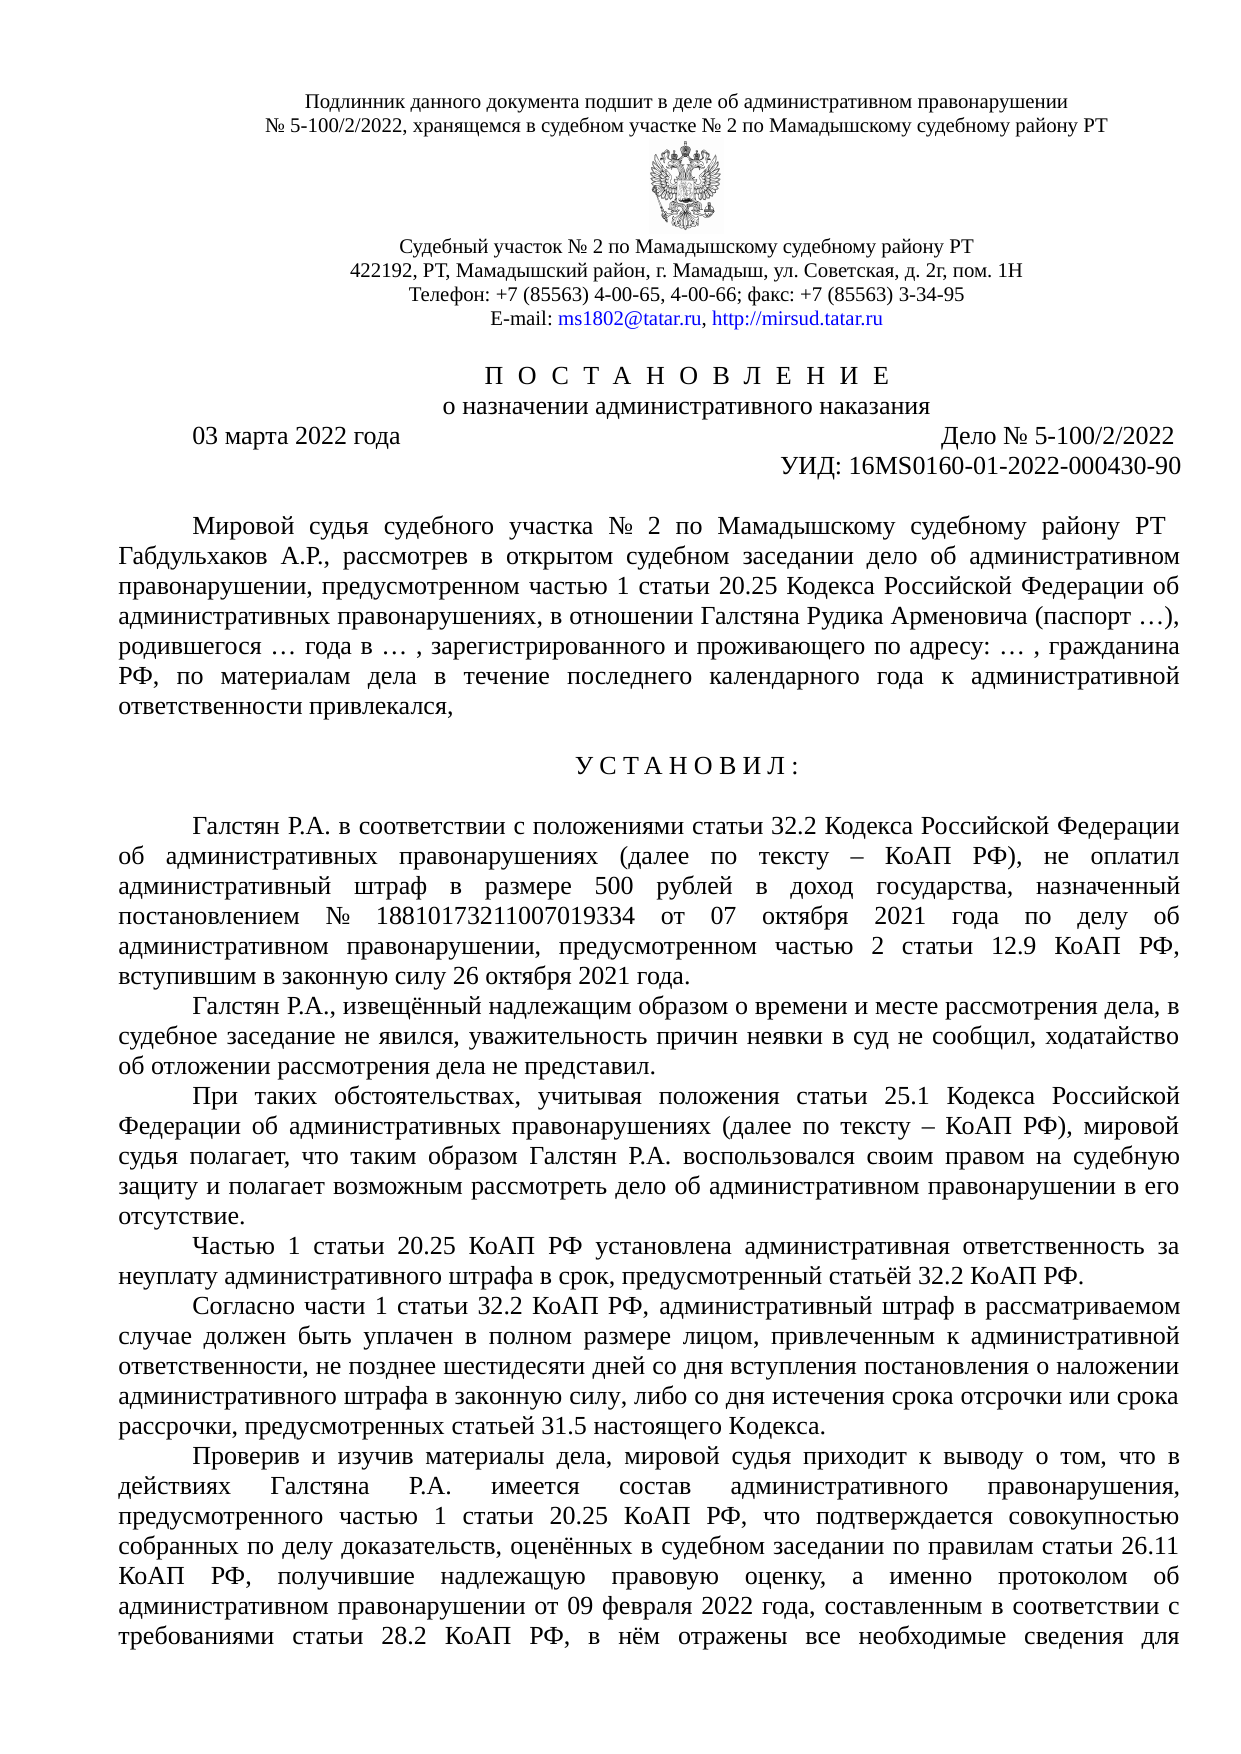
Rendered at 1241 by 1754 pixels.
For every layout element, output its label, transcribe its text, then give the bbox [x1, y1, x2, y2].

text При таких обстоятельствах, учитывая положения статьи 25.1 Кодекса Российской Федерации об административных правонарушениях (далее по тексту – КоАП РФ), мировой судья полагает, что таким образом Галстян Р.А. воспользовался своим правом на судебную защиту и полагает возможным рассмотреть дело об административном правонарушении в его отсутствие. [118, 1080, 1181, 1230]
text УСТАНОВИЛ: [118, 750, 1181, 780]
text Телефон: +7 (85563) 4-00-65, 4-00-66; факс: +7 (85563) 3-34-95 [118, 282, 1181, 306]
text Мировой судья судебного участка № 2 по Мамадышскому судебному району РТ Габдульхаков А.Р., рассмотрев в открытом судебном заседании дело об административном правонарушении, предусмотренном частью 1 статьи 20.25 Кодекса Российской Федерации об административных правонарушениях, в отношении Галстяна Рудика Арменовича (паспорт …), родившегося … года в … , зарегистрированного и проживающего по адресу: … , гражданина РФ, по материалам дела в течение последнего календарного года к административной ответственности привлекался, [118, 510, 1181, 720]
text Согласно части 1 статьи 32.2 КоАП РФ, административный штраф в рассматриваемом случае должен быть уплачен в полном размере лицом, привлеченным к административной ответственности, не позднее шестидесяти дней со дня вступления постановления о наложении административного штрафа в законную силу, либо со дня истечения срока отсрочки или срока рассрочки, предусмотренных статьей 31.5 настоящего Кодекса. [118, 1290, 1181, 1440]
text № 5-100/2/2022, хранящемся в судебном участке № 2 по Мамадышскому судебному району РТ [118, 113, 1181, 137]
text Подлинник данного документа подшит в деле об административном правонарушении [118, 89, 1181, 113]
text Судебный участок № 2 по Мамадышскому судебному району РТ [118, 234, 1181, 258]
text Галстян Р.А. в соответствии с положениями статьи 32.2 Кодекса Российской Федерации об административных правонарушениях (далее по тексту – КоАП РФ), не оплатил административный штраф в размере 500 рублей в доход государства, назначенный постановлением № 18810173211007019334 от 07 октября 2021 года по делу об административном правонарушении, предусмотренном частью 2 статьи 12.9 КоАП РФ, вступившим в законную силу 26 октября 2021 года. [118, 810, 1181, 990]
text ПОСТАНОВЛЕНИЕ [118, 360, 1181, 390]
text E-mail: ms1802@tatar.ru, http://mirsud.tatar.ru [118, 306, 1181, 330]
text 422192, РТ, Мамадышский район, г. Мамадыш, ул. Советская, д. 2г, пом. 1Н [118, 258, 1181, 282]
text Частью 1 статьи 20.25 КоАП РФ установлена административная ответственность за неуплату административного штрафа в срок, предусмотренный статьёй 32.2 КоАП РФ. [118, 1230, 1181, 1290]
text УИД: 16MS0160-01-2022-000430-90 [118, 450, 1181, 480]
picture [649, 137, 724, 234]
text о назначении административного наказания [118, 390, 1181, 420]
text 03 марта 2022 года Дело № 5-100/2/2022 [118, 420, 1181, 450]
text Галстян Р.А., извещённый надлежащим образом о времени и месте рассмотрения дела, в судебное заседание не явился, уважительность причин неявки в суд не сообщил, ходатайство об отложении рассмотрения дела не представил. [118, 990, 1181, 1080]
